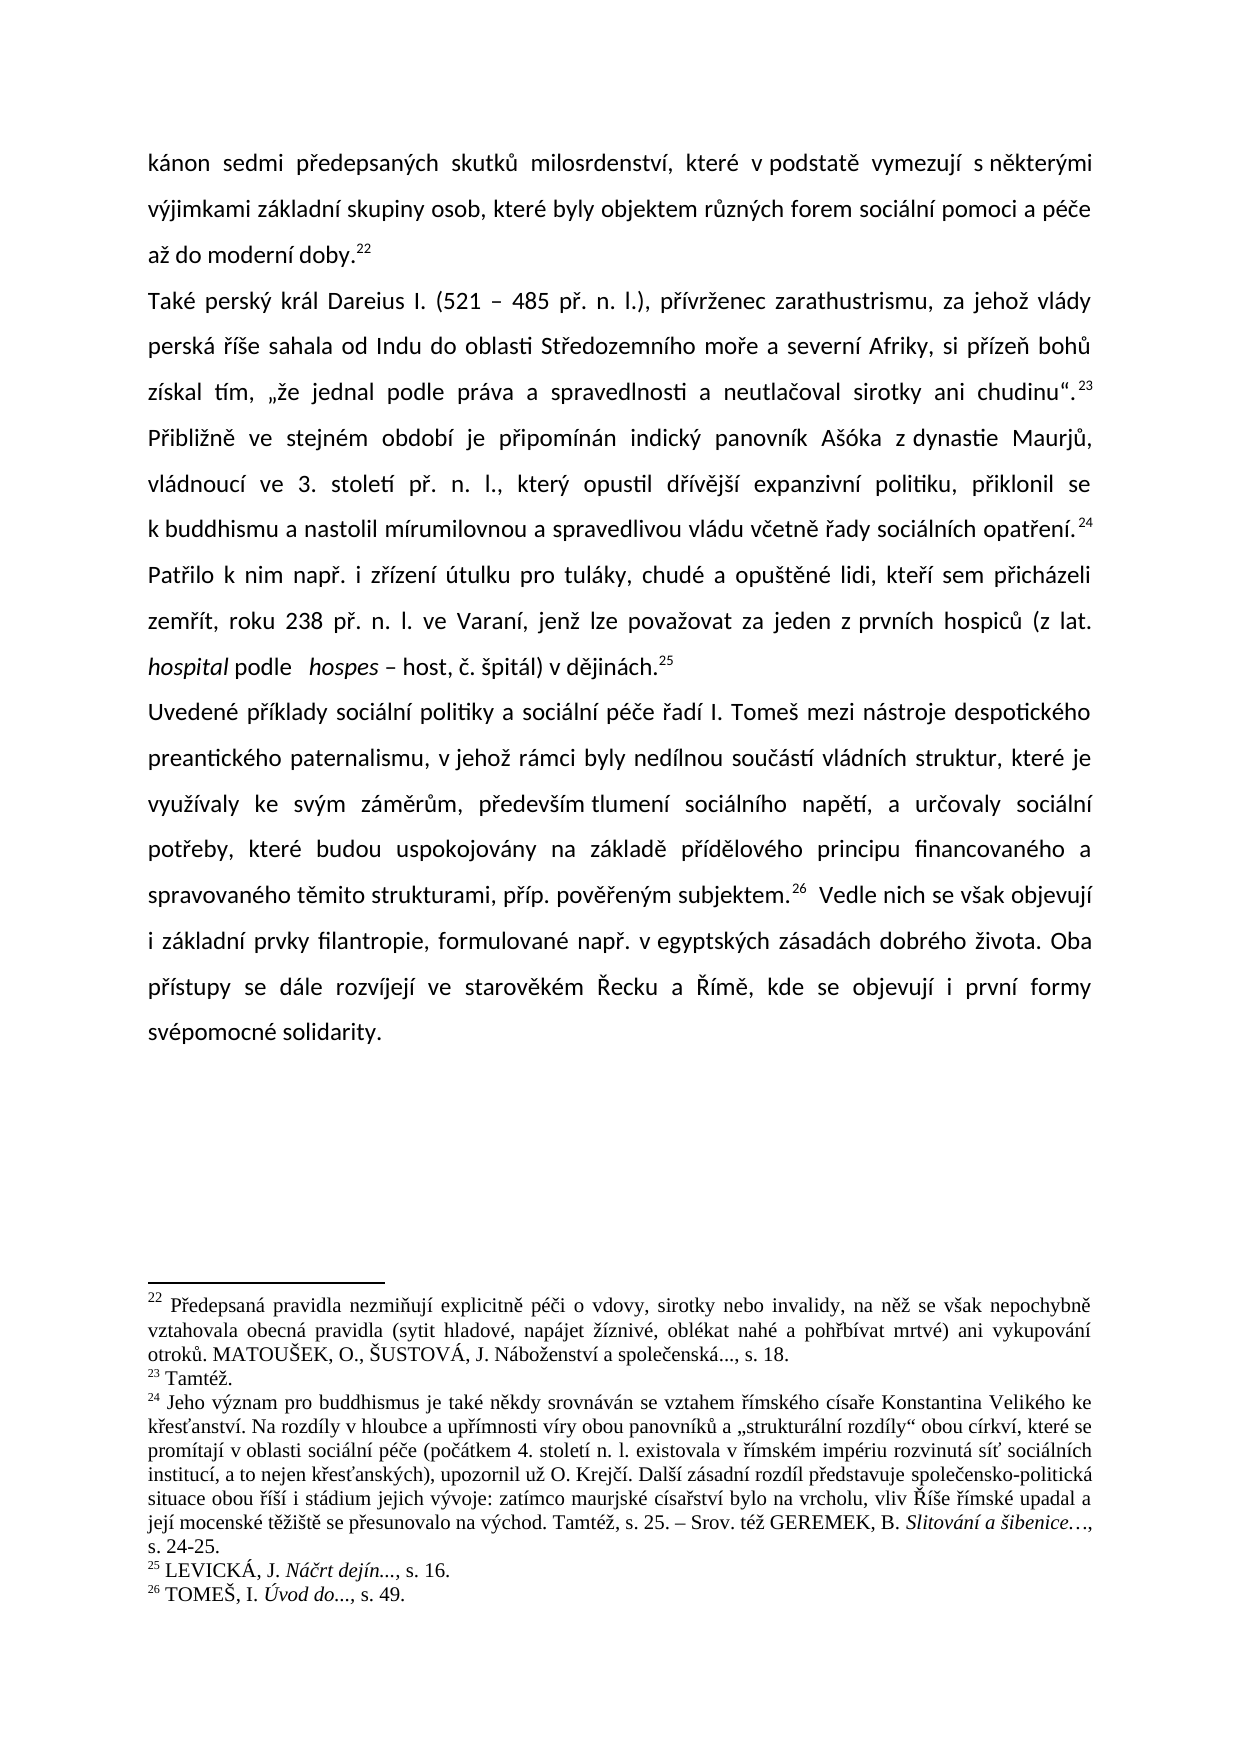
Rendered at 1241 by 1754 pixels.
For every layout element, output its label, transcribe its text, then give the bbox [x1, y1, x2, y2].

text Také perský král Dareius I. (521 – 485 př. n. l.), přívrženec zarathustrismu, za jehož vlády perská říše sahala od Indu do oblasti Středozemního moře a severní Afriky, si přízeň bohů získal tím, „že jednal podle práva a spravedlnosti a neutlačoval sirotky ani chudinu“. Přibližně ve stejném období je připomínán indický panovník Ašóka z dynastie Maurjů, vládnoucí ve 3. století př. n. l., který opustil dřívější expanzivní politiku, přiklonil se k buddhismu a nastolil mírumilovnou a spravedlivou vládu včetně řady sociálních opatření. Patřilo k nim např. i zřízení útulku pro tuláky, chudé a opuštěné lidi, kteří sem přicházeli zemřít, roku 238 př. n. l. ve Varaní, jenž lze považovat za jeden z prvních hospiců (z lat. hospital podle hospes – host, č. špitál) v dějinách. [148, 285, 1093, 681]
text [148, 148, 1093, 269]
text Uvedené příklady sociální politiky a sociální péče řadí I. Tomeš mezi nástroje despotického preantického paternalismu, v jehož rámci byly nedílnou součástí vládních struktur, které je využívaly ke svým záměrům, především tlumení sociálního napětí, a určovaly sociální potřeby, které budou uspokojovány na základě přídělového principu financovaného a spravovaného těmito strukturami, příp. pověřeným subjektem. Vedle nich se však objevují i základní prvky filantropie, formulované např. v egyptských zásadách dobrého života. Oba přístupy se dále rozvíjejí ve starověkém Řecku a Římě, kde se objevují i první formy svépomocné solidarity. [148, 696, 1093, 1047]
